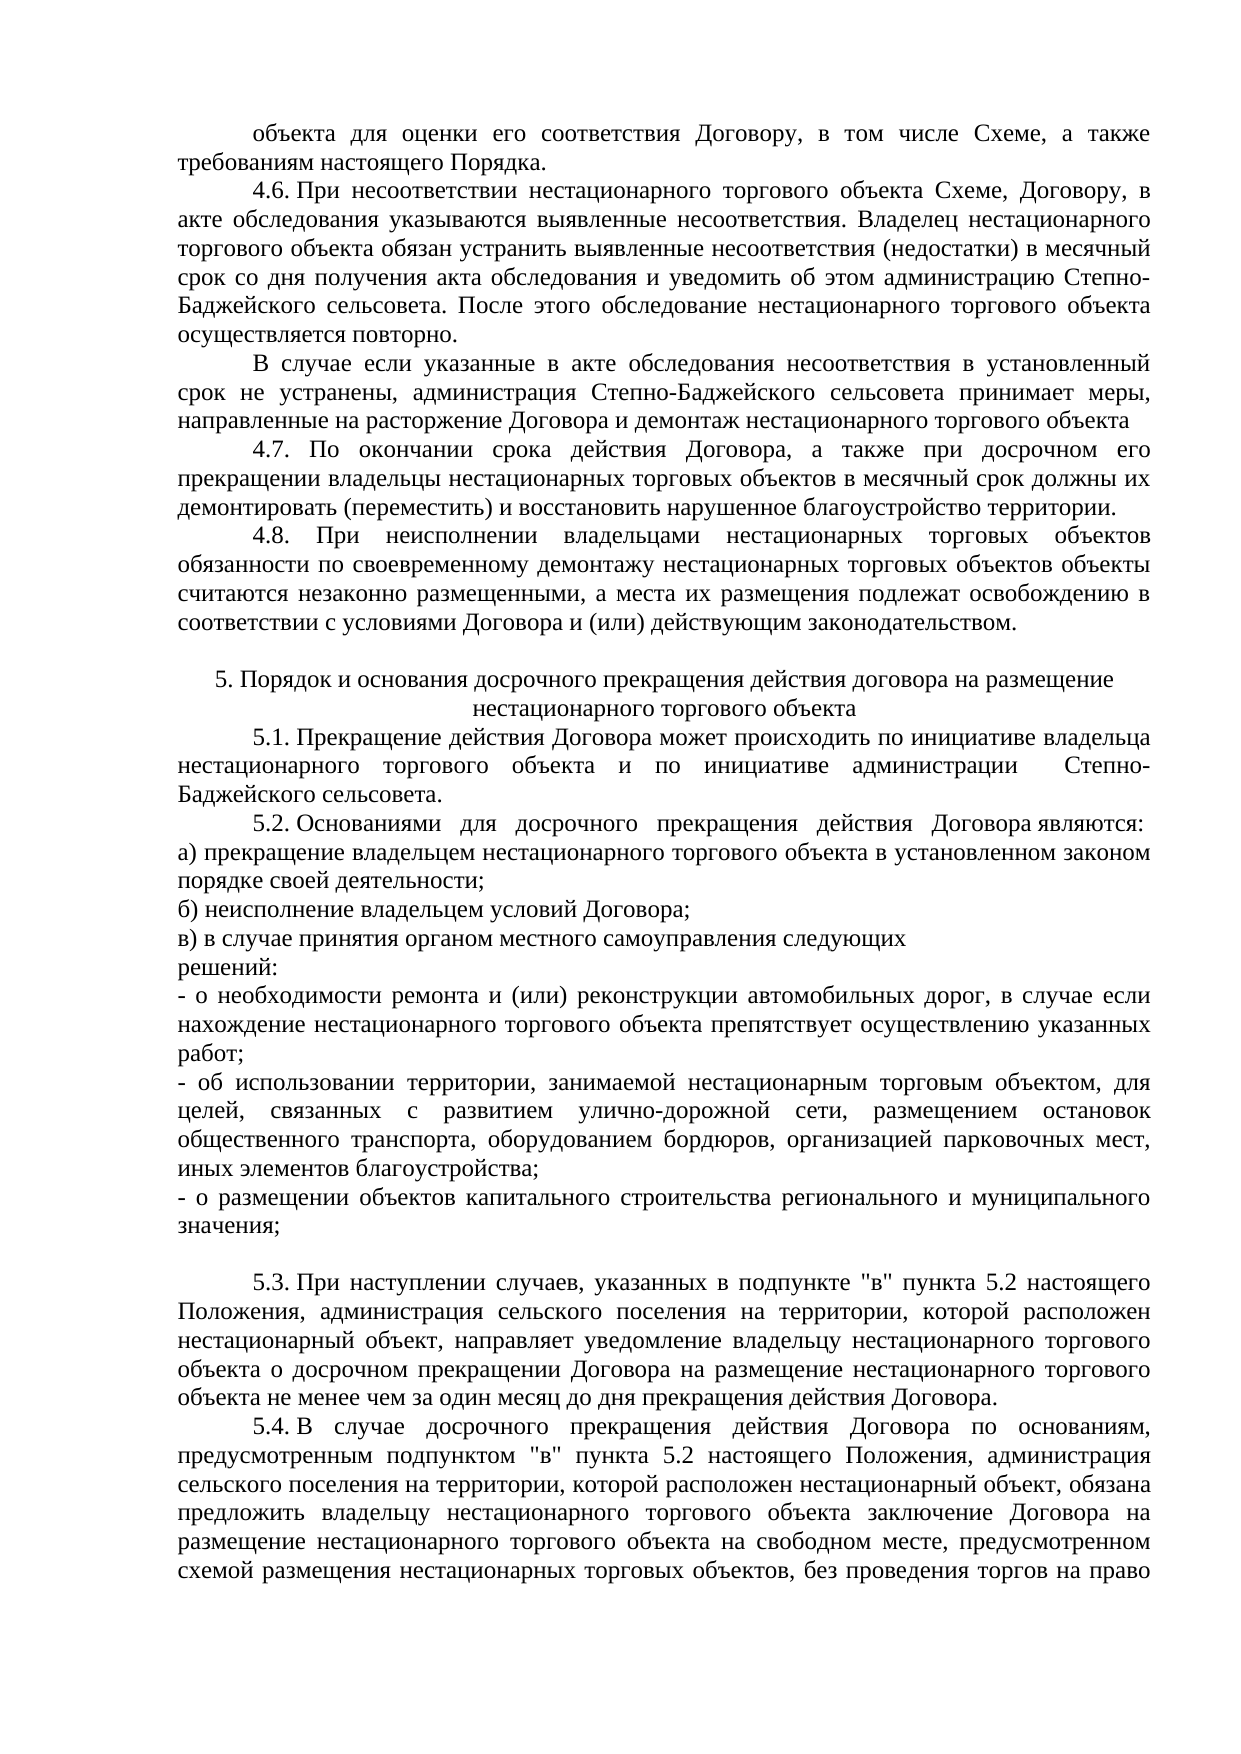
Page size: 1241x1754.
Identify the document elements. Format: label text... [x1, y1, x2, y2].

text в) в случае принятия органом местного самоуправления следующих [177, 923, 1152, 952]
text - об использовании территории, занимаемой нестационарным торговым объектом, для целей, связанных с развитием улично-дорожной сети, размещением остановок общественного транспорта, оборудованием бордюров, организацией парковочных мест, иных элементов благоустройства; [177, 1067, 1152, 1182]
text 5.1. Прекращение действия Договора может происходить по инициативе владельца нестационарного торгового объекта и по инициативе администрации Степно-Баджейского сельсовета. [177, 722, 1152, 808]
text 4.7. По окончании срока действия Договора, а также при досрочном его прекращении владельцы нестационарных торговых объектов в месячный срок должны их демонтировать (переместить) и восстановить нарушенное благоустройство территории. [177, 434, 1152, 521]
text б) неисполнение владельцем условий Договора; [177, 894, 1152, 923]
text В случае если указанные в акте обследования несоответствия в установленный срок не устранены, администрация Степно-Баджейского сельсовета принимает меры, направленные на расторжение Договора и демонтаж нестационарного торгового объекта [177, 348, 1152, 434]
text решений: [177, 952, 1152, 981]
text а) прекращение владельцем нестационарного торгового объекта в установленном законом порядке своей деятельности; [177, 837, 1152, 894]
text - о необходимости ремонта и (или) реконструкции автомобильных дорог, в случае если нахождение нестационарного торгового объекта препятствует осуществлению указанных работ; [177, 981, 1152, 1067]
text - о размещении объектов капитального строительства регионального и муниципального значения; [177, 1182, 1152, 1239]
text 5. Порядок и основания досрочного прекращения действия договора на размещение нестационарного торгового объекта [177, 664, 1152, 722]
text 5.2. Основаниями для досрочного прекращения действия Договора являются: [177, 808, 1152, 837]
text 5.3. При наступлении случаев, указанных в подпункте "в" пункта 5.2 настоящего Положения, администрация сельского поселения на территории, которой расположен нестационарный объект, направляет уведомление владельцу нестационарного торгового объекта о досрочном прекращении Договора на размещение нестационарного торгового объекта не менее чем за один месяц до дня прекращения действия Договора. [177, 1267, 1152, 1411]
text 4.8. При неисполнении владельцами нестационарных торговых объектов обязанности по своевременному демонтажу нестационарных торговых объектов объекты считаются незаконно размещенными, а места их размещения подлежат освобождению в соответствии с условиями Договора и (или) действующим законодательством. [177, 521, 1152, 636]
text объекта для оценки его соответствия Договору, в том числе Схеме, а также требованиям настоящего Порядка. [177, 118, 1152, 176]
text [177, 1411, 1152, 1584]
text 4.6. При несоответствии нестационарного торгового объекта Схеме, Договору, в акте обследования указываются выявленные несоответствия. Владелец нестационарного торгового объекта обязан устранить выявленные несоответствия (недостатки) в месячный срок со дня получения акта обследования и уведомить об этом администрацию Степно-Баджейского сельсовета. После этого обследование нестационарного торгового объекта осуществляется повторно. [177, 176, 1152, 348]
